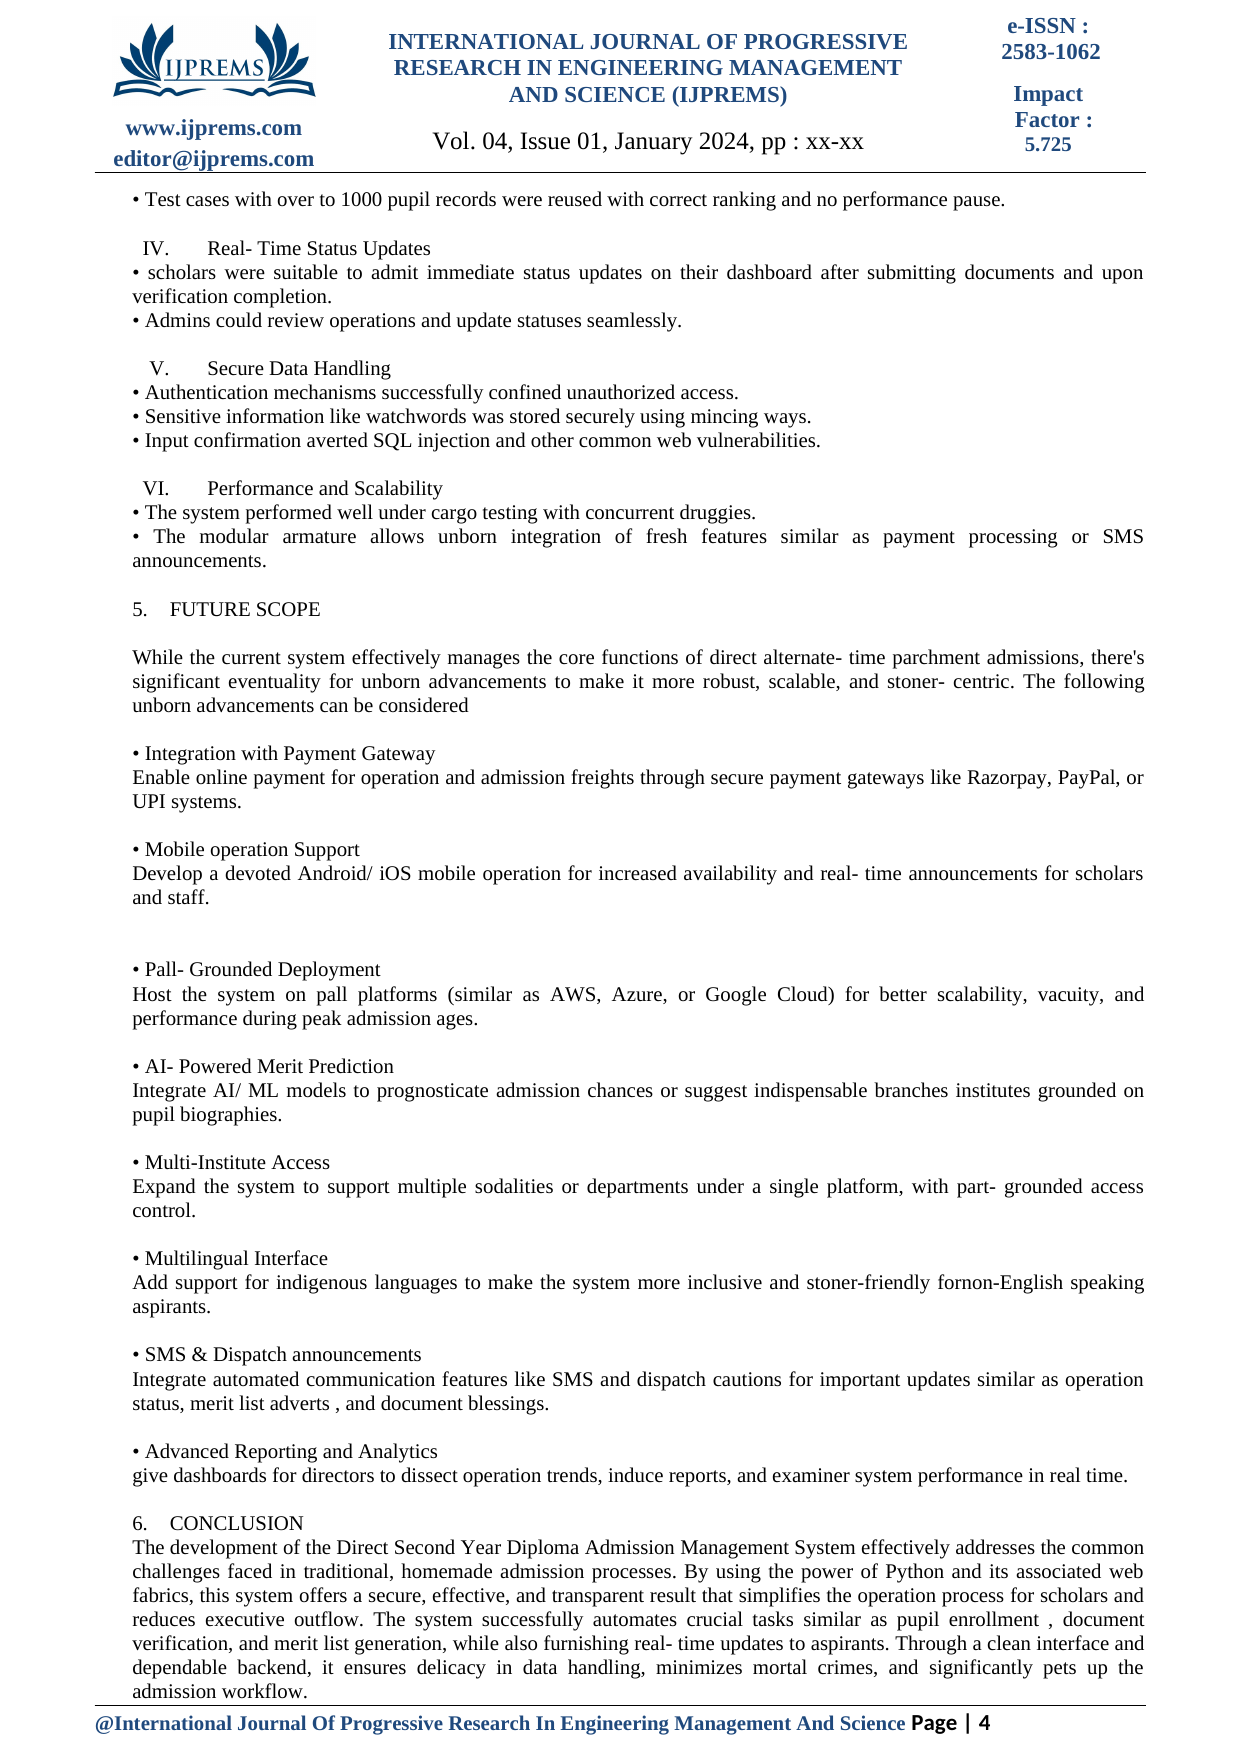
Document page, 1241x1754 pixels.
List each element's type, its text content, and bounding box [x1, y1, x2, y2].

list Integrate AI/ ML models to prognosticate admission chances or suggest indispensable branches institutes grounded on pupil biographies. [132, 1078, 1146, 1126]
list • Pall- Grounded Deployment [132, 957, 1146, 981]
list • Test cases with over to 1000 pupil records were reused with correct ranking and no performance pause. [132, 187, 1146, 211]
list FUTURE SCOPE [132, 596, 1146, 621]
list Integrate automated communication features like SMS and dispatch cautions for important updates similar as operation status, merit list adverts , and document blessings. [132, 1366, 1146, 1414]
list Host the system on pall platforms (similar as AWS, Azure, or Google Cloud) for better scalability, vacuity, and performance during peak admission ages. [132, 981, 1146, 1029]
list Real- Time Status Updates [169, 236, 1146, 259]
list • scholars were suitable to admit immediate status updates on their dashboard after submitting documents and upon verification completion. [132, 259, 1146, 308]
list CONCLUSION [132, 1511, 1146, 1535]
list Secure Data Handling [169, 356, 1146, 380]
list • Admins could review operations and update statuses seamlessly. [132, 308, 1146, 332]
picture [111, 16, 317, 106]
list • AI- Powered Merit Prediction [132, 1054, 1146, 1078]
list • Sensitive information like watchwords was stored securely using mincing ways. [132, 404, 1146, 428]
list • Mobile operation Support [132, 837, 1146, 861]
list Enable online payment for operation and admission freights through secure payment gateways like Razorpay, PayPal, or UPI systems. [132, 765, 1146, 813]
list While the current system effectively manages the core functions of direct alternate- time parchment admissions, there's significant eventuality for unborn advancements to make it more robust, scalable, and stoner- centric. The following unborn advancements can be considered [132, 644, 1146, 717]
list give dashboards for directors to dissect operation trends, induce reports, and examiner system performance in real time. [132, 1463, 1146, 1487]
list • SMS & Dispatch announcements [132, 1342, 1146, 1366]
list • Input confirmation averted SQL injection and other common web vulnerabilities. [132, 428, 1146, 452]
list Add support for indigenous languages to make the system more inclusive and stoner-friendly fornon-English speaking aspirants. [132, 1270, 1146, 1318]
list The development of the Direct Second Year Diploma Admission Management System effectively addresses the common challenges faced in traditional, homemade admission processes. By using the power of Python and its associated web fabrics, this system offers a secure, effective, and transparent result that simplifies the operation process for scholars and reduces executive outflow. The system successfully automates crucial tasks similar as pupil enrollment , document verification, and merit list generation, while also furnishing real- time updates to aspirants. Through a clean interface and dependable backend, it ensures delicacy in data handling, minimizes mortal crimes, and significantly pets up the admission workflow. [132, 1535, 1146, 1703]
list Performance and Scalability [169, 476, 1146, 500]
list • The modular armature allows unborn integration of fresh features similar as payment processing or SMS announcements. [132, 524, 1146, 572]
list • The system performed well under cargo testing with concurrent druggies. [132, 500, 1146, 524]
list Develop a devoted Android/ iOS mobile operation for increased availability and real- time announcements for scholars and staff. [132, 861, 1146, 909]
list • Integration with Payment Gateway [132, 741, 1146, 765]
list • Multi-Institute Access [132, 1150, 1146, 1174]
list • Advanced Reporting and Analytics [132, 1439, 1146, 1463]
list • Authentication mechanisms successfully confined unauthorized access. [132, 380, 1146, 404]
list • Multilingual Interface [132, 1246, 1146, 1270]
list Expand the system to support multiple sodalities or departments under a single platform, with part- grounded access control. [132, 1174, 1146, 1222]
